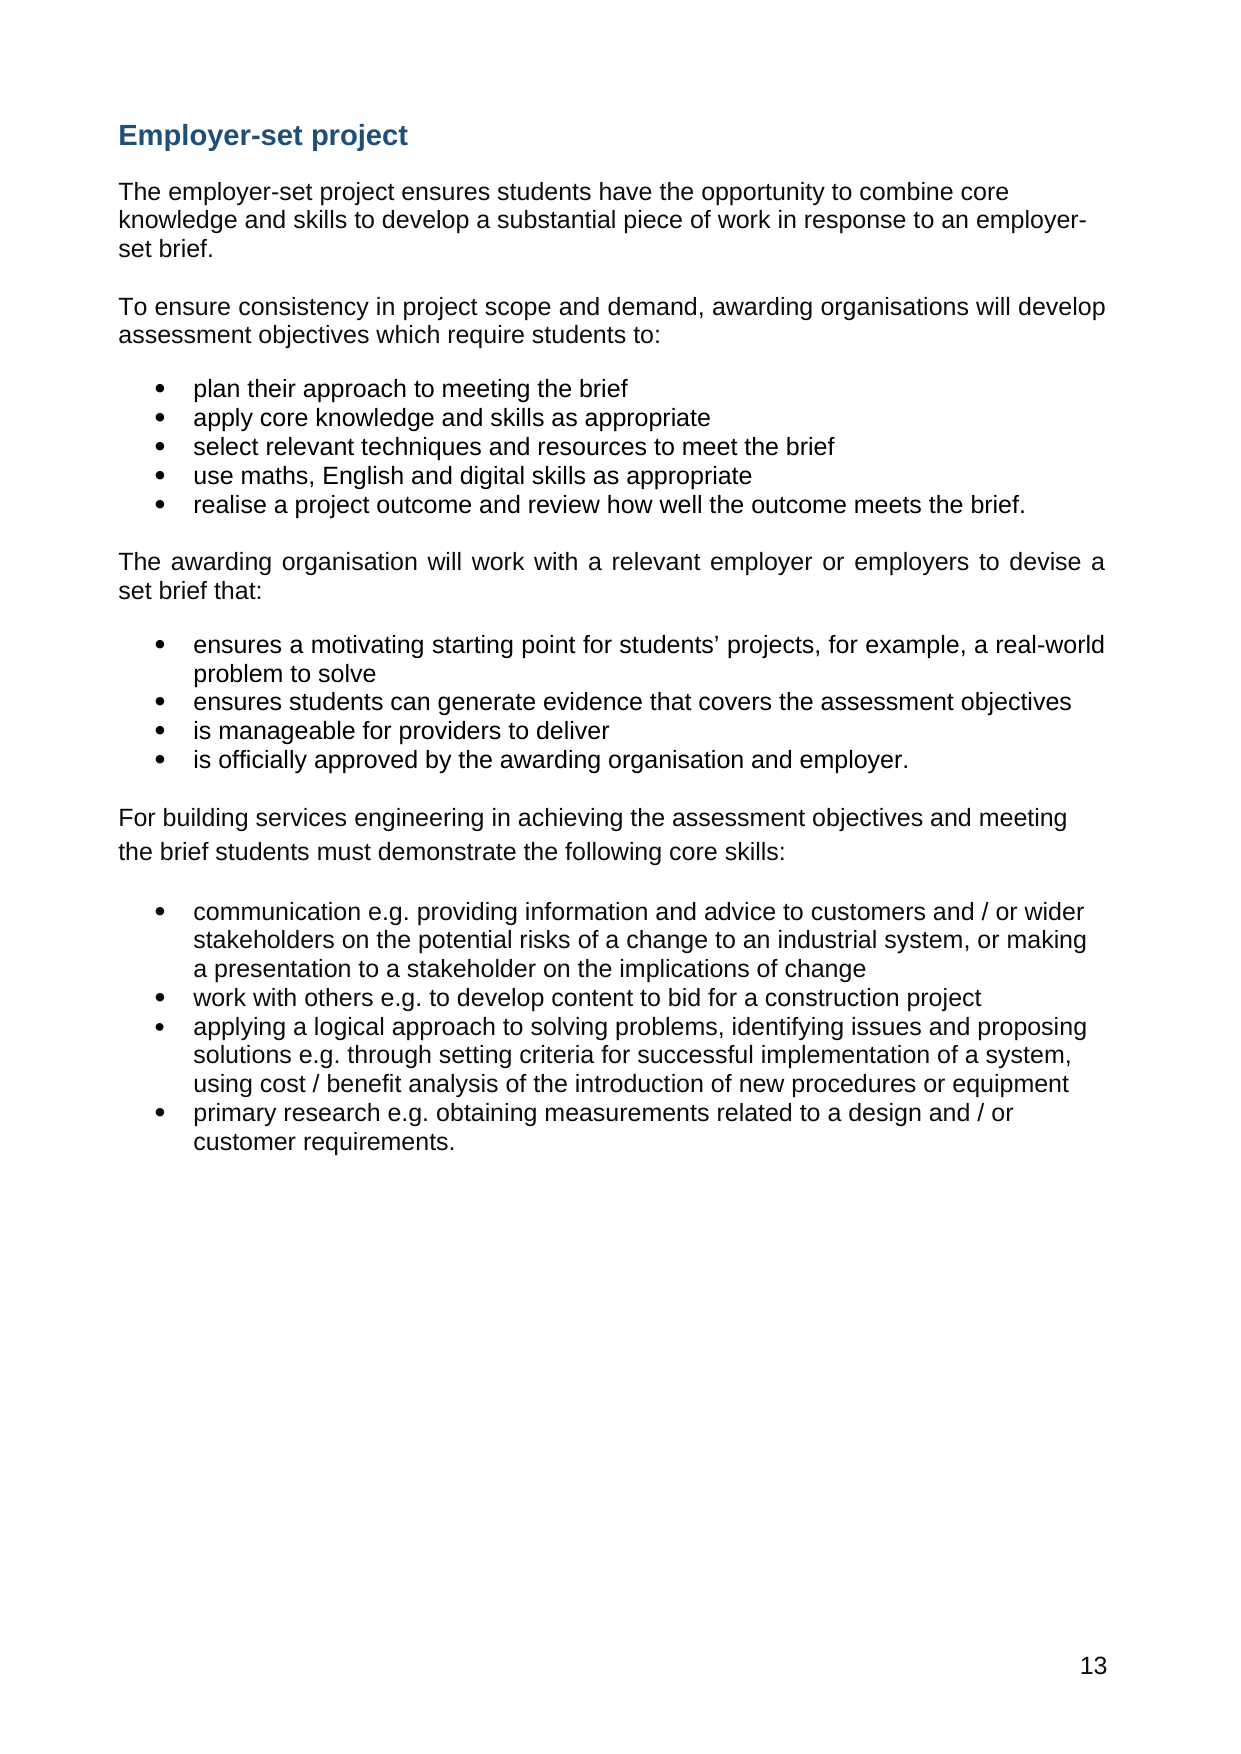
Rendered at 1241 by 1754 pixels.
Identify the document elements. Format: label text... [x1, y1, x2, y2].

list communication e.g. providing information and advice to customers and / or wider stakeholders on the potential risks of a change to an industrial system, or making a presentation to a stakeholder on the implications of change [156, 897, 1107, 983]
list select relevant techniques and resources to meet the brief [156, 432, 1107, 461]
list ensures students can generate evidence that covers the assessment objectives [156, 687, 1107, 716]
list is manageable for providers to deliver [156, 716, 1107, 745]
text The employer-set project ensures students have the opportunity to combine core knowledge and skills to develop a substantial piece of work in response to an employer-set brief. [118, 177, 1107, 263]
list applying a logical approach to solving problems, identifying issues and proposing solutions e.g. through setting criteria for successful implementation of a system, using cost / benefit analysis of the introduction of new procedures or equipment [156, 1012, 1107, 1098]
list apply core knowledge and skills as appropriate [156, 403, 1107, 432]
list is officially approved by the awarding organisation and employer. [156, 745, 1107, 774]
text For building services engineering in achieving the assessment objectives and meeting the brief students must demonstrate the following core skills: [118, 803, 1107, 866]
text The awarding organisation will work with a relevant employer or employers to devise a set brief that: [118, 547, 1107, 605]
list plan their approach to meeting the brief [156, 374, 1107, 403]
list work with others e.g. to develop content to bid for a construction project [156, 983, 1107, 1012]
list primary research e.g. obtaining measurements related to a design and / or customer requirements. [156, 1098, 1107, 1156]
list use maths, English and digital skills as appropriate [156, 461, 1107, 489]
list realise a project outcome and review how well the outcome meets the brief. [156, 489, 1107, 518]
text Employer-set project [118, 118, 1107, 152]
text To ensure consistency in project scope and demand, awarding organisations will develop assessment objectives which require students to: [118, 292, 1107, 349]
list ensures a motivating starting point for students’ projects, for example, a real-world problem to solve [156, 630, 1107, 687]
